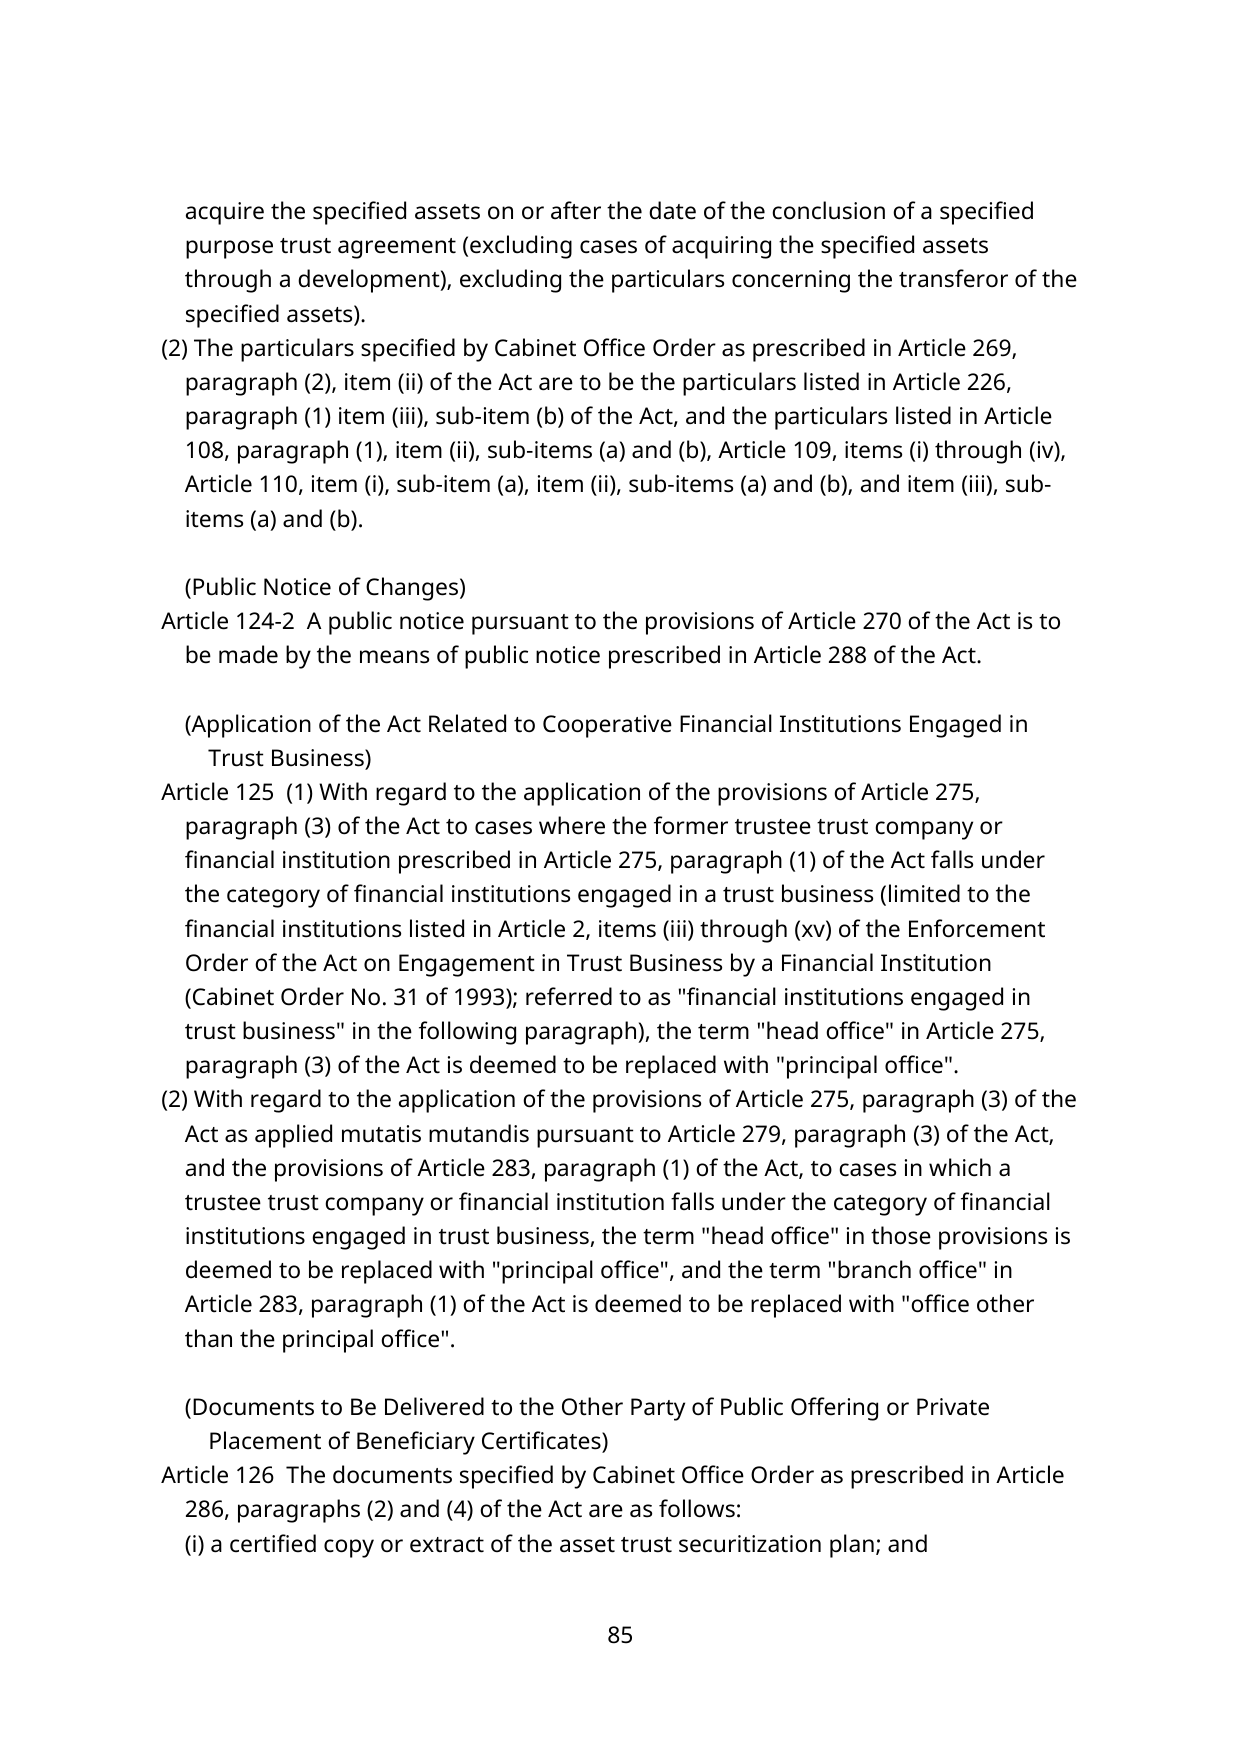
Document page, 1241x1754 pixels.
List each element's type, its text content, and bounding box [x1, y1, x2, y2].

text Article 124-2 A public notice pursuant to the provisions of Article 270 of the Act is to be made by the means of public notice prescribed in Article 288 of the Act. [161, 604, 1079, 672]
text (2) With regard to the application of the provisions of Article 275, paragraph (3) of the Act as applied mutatis mutandis pursuant to Article 279, paragraph (3) of the Act, and the provisions of Article 283, paragraph (1) of the Act, to cases in which a trustee trust company or financial institution falls under the category of financial institutions engaged in trust business, the term "head office" in those provisions is deemed to be replaced with "principal office", and the term "branch office" in Article 283, paragraph (1) of the Act is deemed to be replaced with "office other than the principal office". [161, 1082, 1079, 1355]
text (Public Notice of Changes) [184, 569, 1079, 604]
text (2) The particulars specified by Cabinet Office Order as prescribed in Article 269, paragraph (2), item (ii) of the Act are to be the particulars listed in Article 226, paragraph (1) item (iii), sub-item (b) of the Act, and the particulars listed in Article 108, paragraph (1), item (ii), sub-items (a) and (b), Article 109, items (i) through (iv), Article 110, item (i), sub-item (a), item (ii), sub-items (a) and (b), and item (iii), sub-items (a) and (b). [161, 330, 1079, 535]
text (Documents to Be Delivered to the Other Party of Public Offering or Private Placement of Beneficiary Certificates) [184, 1389, 1079, 1458]
text Article 125 (1) With regard to the application of the provisions of Article 275, paragraph (3) of the Act to cases where the former trustee trust company or financial institution prescribed in Article 275, paragraph (1) of the Act falls under the category of financial institutions engaged in a trust business (limited to the financial institutions listed in Article 2, items (iii) through (xv) of the Enforcement Order of the Act on Engagement in Trust Business by a Financial Institution (Cabinet Order No. 31 of 1993); referred to as "financial institutions engaged in trust business" in the following paragraph), the term "head office" in Article 275, paragraph (3) of the Act is deemed to be replaced with "principal office". [161, 774, 1079, 1082]
text (Application of the Act Related to Cooperative Financial Institutions Engaged in Trust Business) [184, 706, 1079, 774]
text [161, 194, 1079, 330]
text Article 126 The documents specified by Cabinet Office Order as prescribed in Article 286, paragraphs (2) and (4) of the Act are as follows: [161, 1458, 1079, 1526]
text (i) a certified copy or extract of the asset trust securitization plan; and [184, 1526, 1079, 1560]
